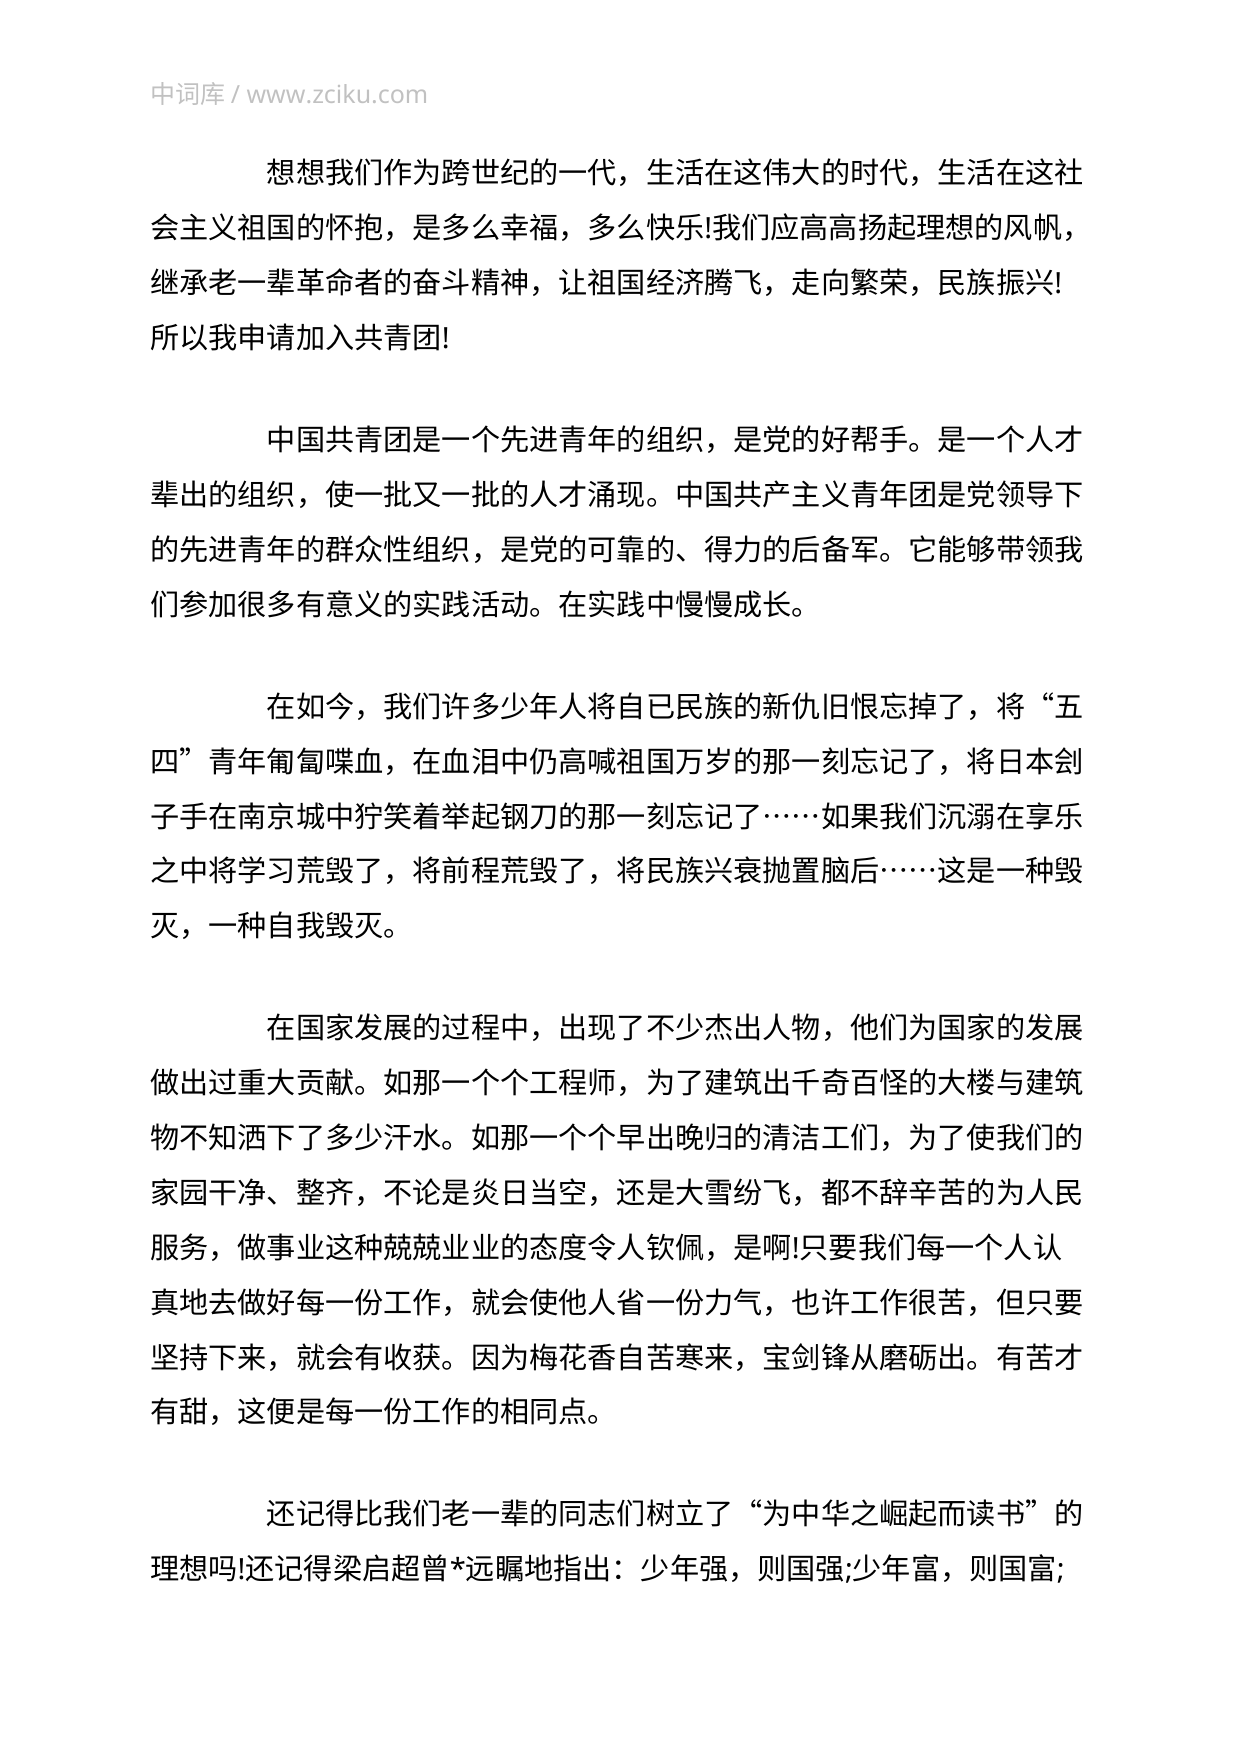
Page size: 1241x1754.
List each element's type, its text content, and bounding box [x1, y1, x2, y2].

text 想想我们作为跨世纪的一代，生活在这伟大的时代，生活在这社会主义祖国的怀抱，是多么幸福，多么快乐!我们应高高扬起理想的风帆，继承老一辈革命者的奋斗精神，让祖国经济腾飞，走向繁荣，民族振兴!所以我申请加入共青团! [150, 150, 1090, 357]
text 在国家发展的过程中，出现了不少杰出人物，他们为国家的发展做出过重大贡献。如那一个个工程师，为了建筑出千奇百怪的大楼与建筑物不知洒下了多少汗水。如那一个个早出晚归的清洁工们，为了使我们的家园干净、整齐，不论是炎日当空，还是大雪纷飞，都不辞辛苦的为人民服务，做事业这种兢兢业业的态度令人钦佩，是啊!只要我们每一个人认真地去做好每一份工作，就会使他人省一份力气，也许工作很苦，但只要坚持下来，就会有收获。因为梅花香自苦寒来，宝剑锋从磨砺出。有苦才有甜，这便是每一份工作的相同点。 [150, 1005, 1090, 1431]
text 中国共青团是一个先进青年的组织，是党的好帮手。是一个人才辈出的组织，使一批又一批的人才涌现。中国共产主义青年团是党领导下的先进青年的群众性组织，是党的可靠的、得力的后备军。它能够带领我们参加很多有意义的实践活动。在实践中慢慢成长。 [150, 417, 1090, 624]
text 在如今，我们许多少年人将自已民族的新仇旧恨忘掉了，将“五四”青年匍匐喋血，在血泪中仍高喊祖国万岁的那一刻忘记了，将日本刽子手在南京城中狞笑着举起钢刀的那一刻忘记了……如果我们沉溺在享乐之中将学习荒毁了，将前程荒毁了，将民族兴衰抛置脑后……这是一种毁灭，一种自我毁灭。 [150, 683, 1090, 945]
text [150, 1491, 1090, 1588]
